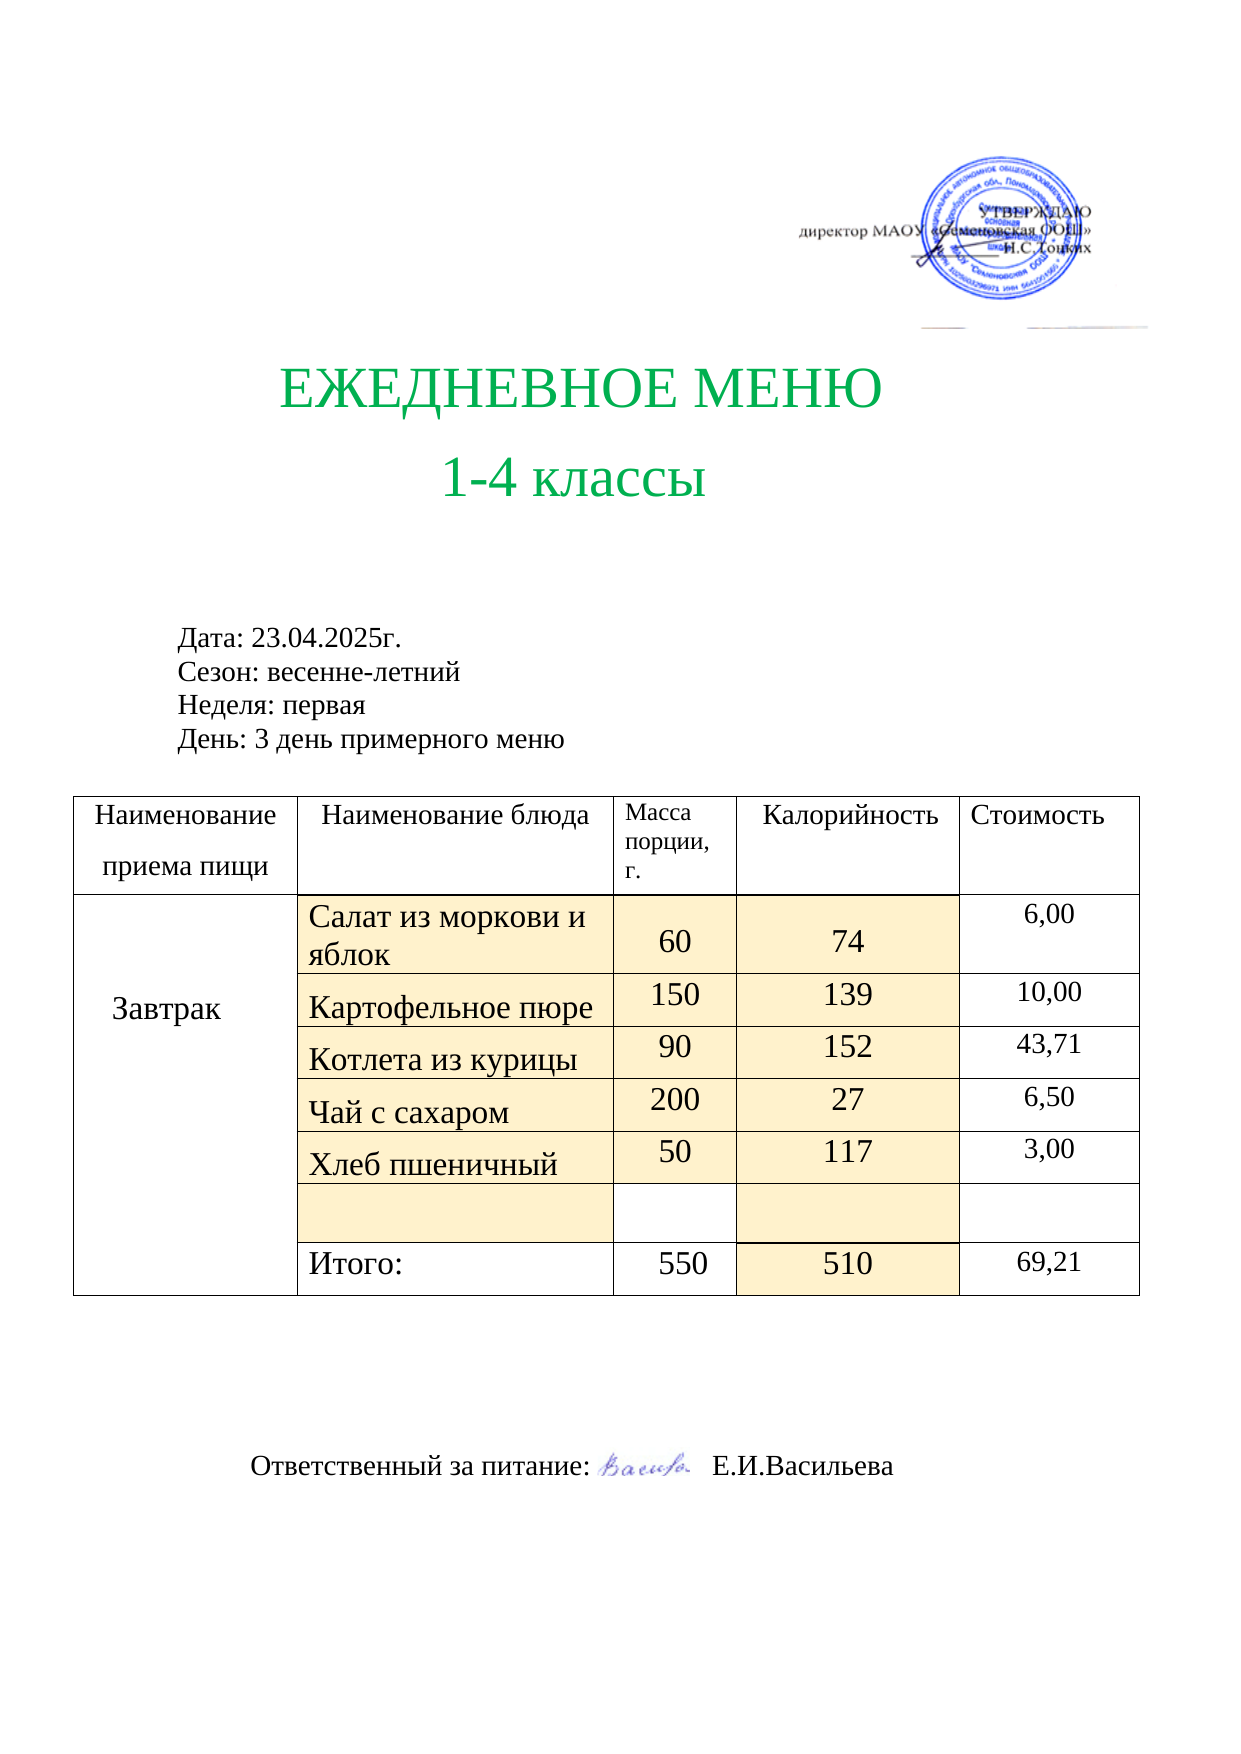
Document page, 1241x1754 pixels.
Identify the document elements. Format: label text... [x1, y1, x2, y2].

table_cell Салат из моркови и яблок [298, 896, 613, 973]
table_cell Хлеб пшеничный [298, 1132, 613, 1183]
text 1-4 классы [177, 442, 1152, 509]
table_cell 6,00 [960, 895, 1139, 973]
text ЕЖЕДНЕВНОЕ МЕНЮ [177, 353, 1152, 420]
table_cell [614, 1184, 736, 1242]
table_header Калорийность [737, 797, 959, 894]
table_cell 139 [737, 974, 959, 1026]
text Ответственный за питание: Е.И.Васильева [177, 1447, 1152, 1481]
table_cell 50 [614, 1132, 736, 1183]
table_cell [960, 1184, 1139, 1242]
text День: 3 день примерного меню [177, 721, 1152, 754]
picture [772, 148, 1152, 329]
table_cell 90 [614, 1027, 736, 1078]
table_cell 117 [737, 1132, 959, 1183]
table_cell Чай с сахаром [298, 1079, 613, 1131]
text Сезон: весенне-летний [177, 654, 1152, 687]
table_cell Завтрак [74, 895, 297, 1295]
table_cell 27 [737, 1079, 959, 1131]
table_header Наименование блюда [298, 797, 613, 894]
table_cell 6,50 [960, 1079, 1139, 1131]
table_cell 510 [737, 1244, 959, 1295]
table_header Масса порции, г. [614, 797, 736, 894]
table_cell 43,71 [960, 1027, 1139, 1078]
table_cell 10,00 [960, 974, 1139, 1026]
text Дата: 23.04.2025г. [177, 620, 1152, 654]
table_cell 69,21 [960, 1243, 1139, 1295]
table_cell 152 [737, 1027, 959, 1078]
table_cell [737, 1184, 959, 1242]
table_cell Картофельное пюре [298, 974, 613, 1026]
table_header Наименование приема пищи [74, 797, 297, 894]
table_cell 60 [614, 896, 736, 973]
table_cell Котлета из курицы [298, 1027, 613, 1078]
table_cell 200 [614, 1079, 736, 1131]
table_header Стоимость [960, 797, 1139, 894]
table_cell 150 [614, 974, 736, 1026]
table_cell 550 [614, 1243, 736, 1295]
table_cell 74 [737, 896, 959, 973]
text Неделя: первая [177, 687, 1152, 721]
table_cell 3,00 [960, 1132, 1139, 1183]
table_cell [298, 1184, 613, 1242]
table_cell Итого: [298, 1243, 613, 1295]
